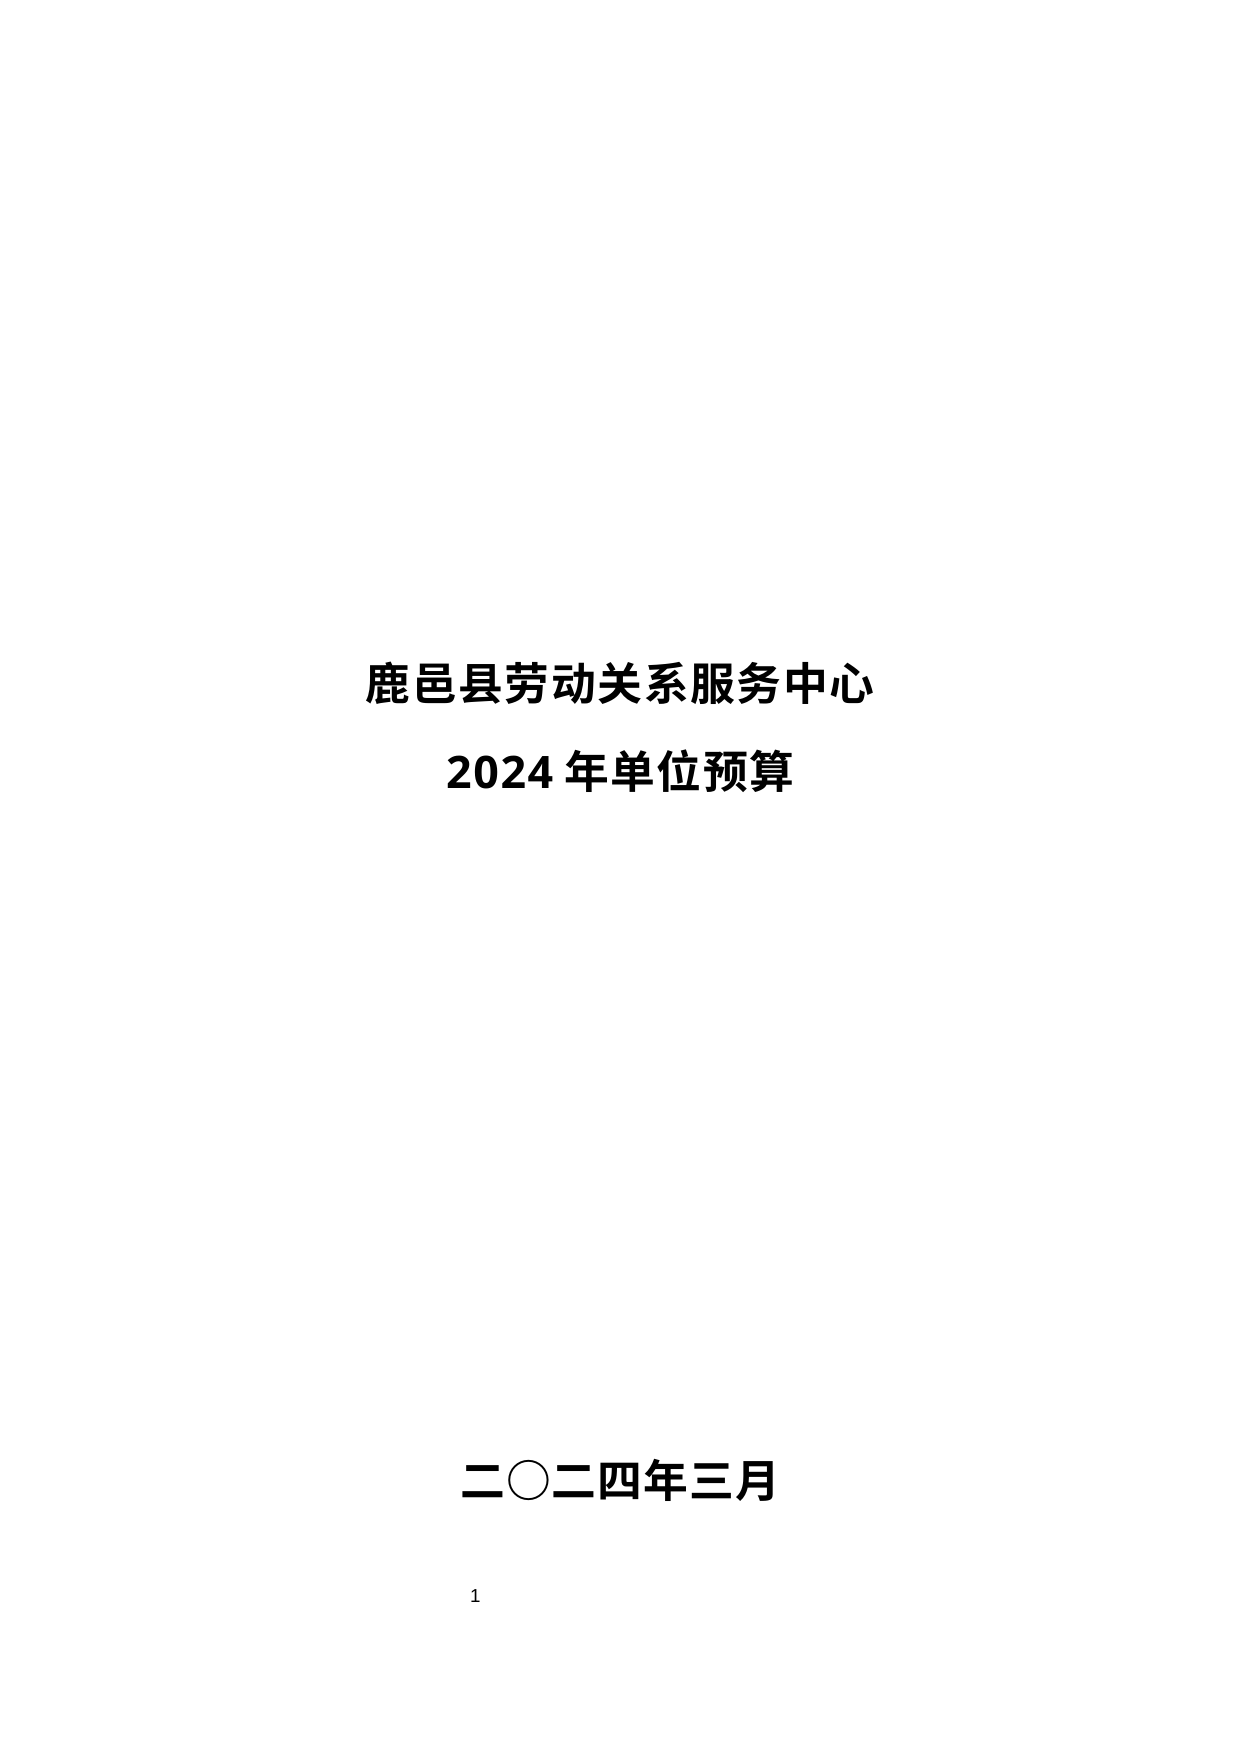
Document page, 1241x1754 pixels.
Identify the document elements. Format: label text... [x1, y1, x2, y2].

text 二○二四年三月 [187, 1449, 1053, 1509]
text 鹿邑县劳动关系服务中心 [187, 650, 1053, 712]
text 2024年单位预算 [187, 741, 1053, 801]
